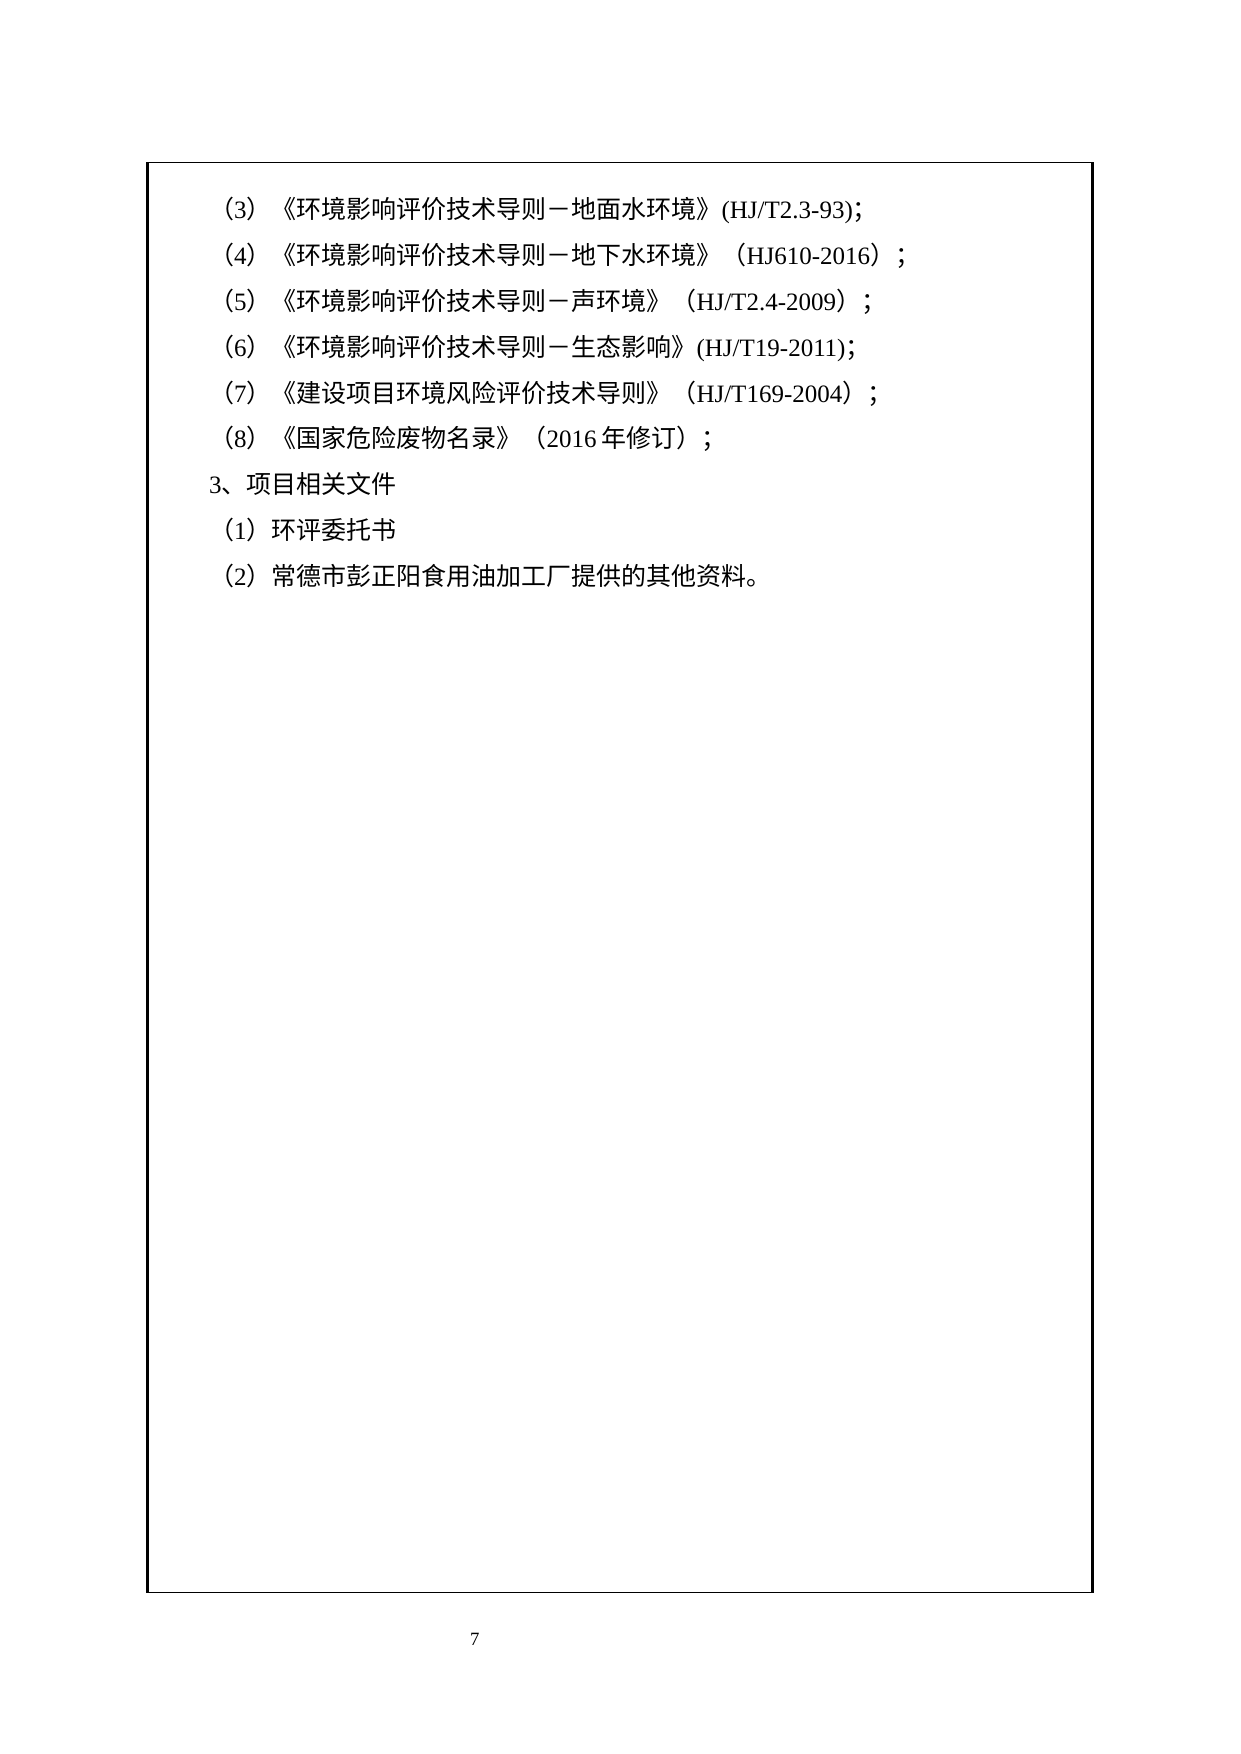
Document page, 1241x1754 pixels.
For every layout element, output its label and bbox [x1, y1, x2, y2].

table_cell [149, 163, 1091, 1591]
